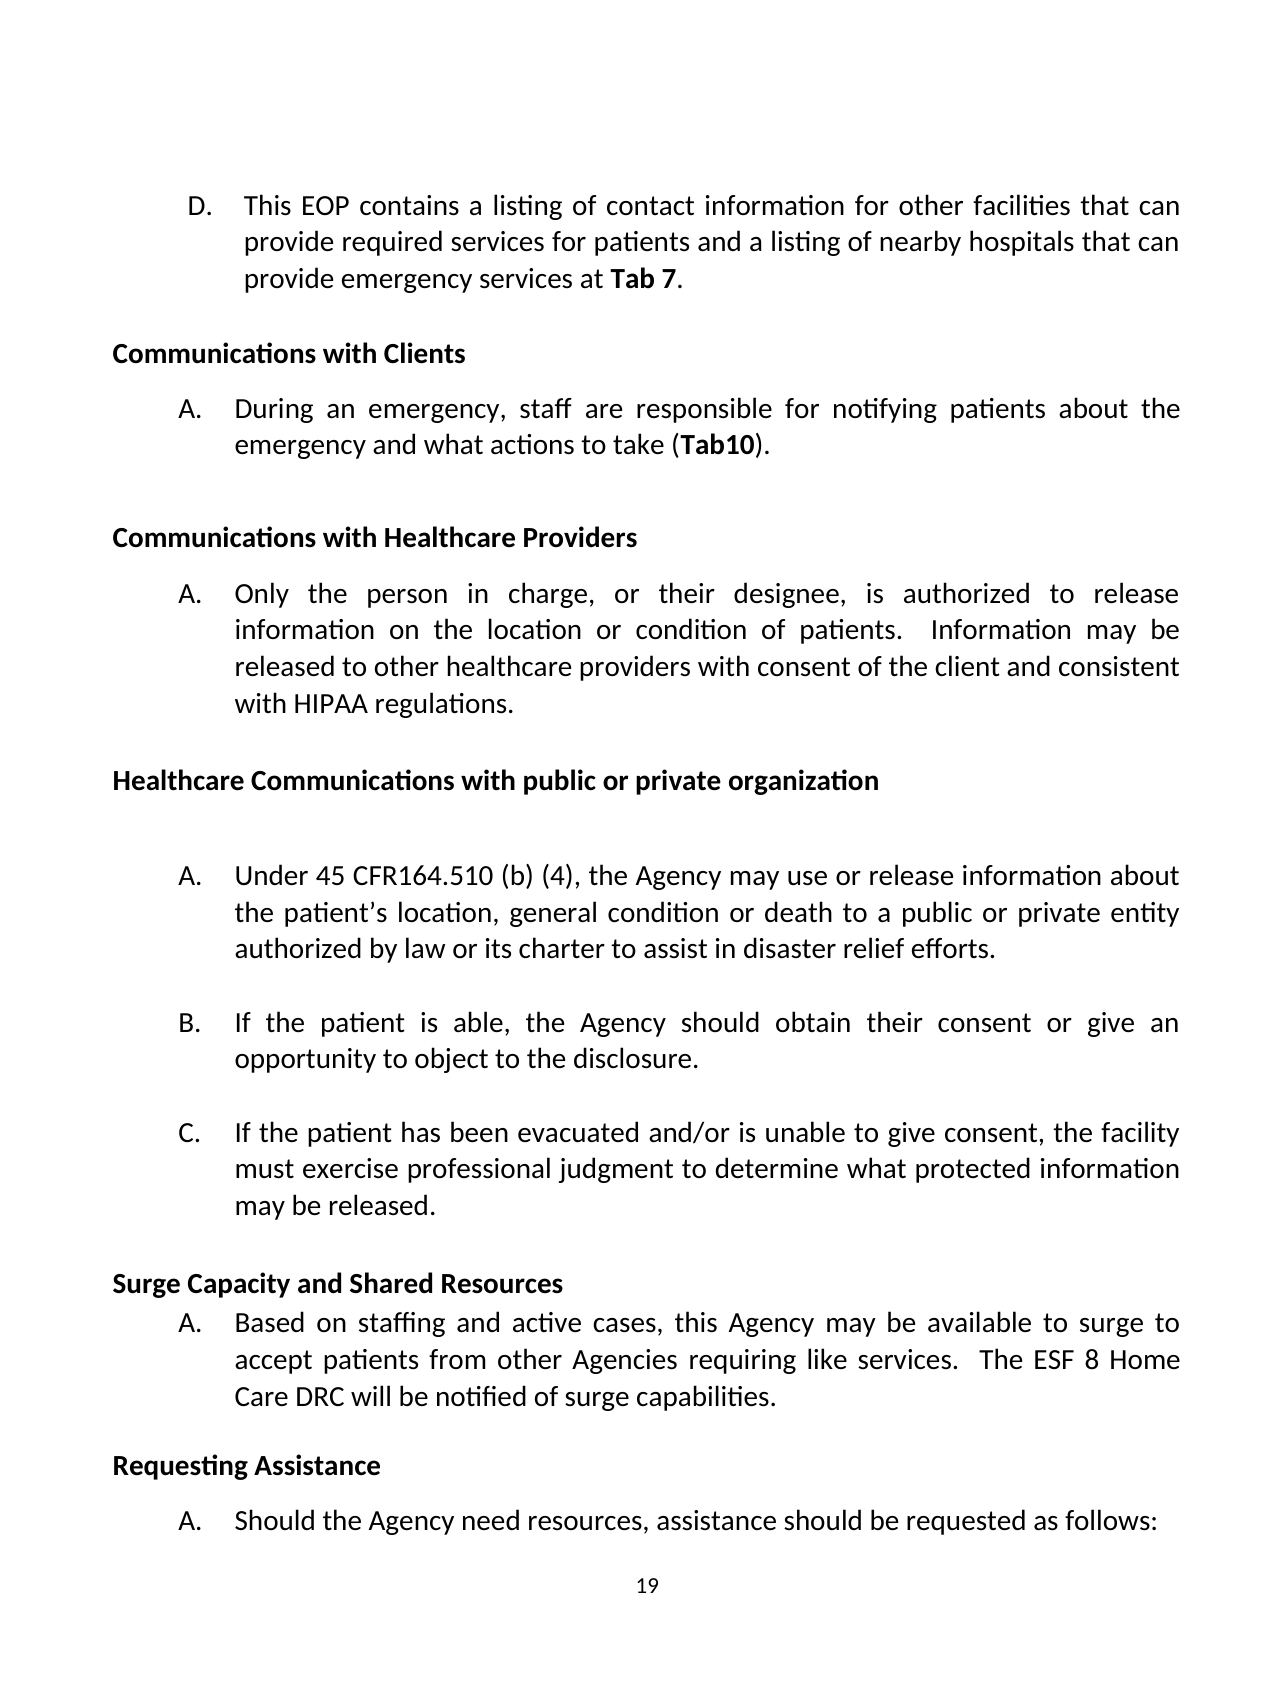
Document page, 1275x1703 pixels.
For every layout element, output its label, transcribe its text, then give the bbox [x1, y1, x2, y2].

list This EOP contains a listing of contact information for other facilities that can provide required services for patients and a listing of nearby hospitals that can provide emergency services at Tab 7. [187, 187, 1181, 296]
list Should the Agency need resources, assistance should be requested as follows: [178, 1502, 1181, 1538]
text Surge Capacity and Shared Resources [112, 1265, 1181, 1300]
list Under 45 CFR164.510 (b) (4), the Agency may use or release information about the patient’s location, general condition or death to a public or private entity authorized by law or its charter to assist in disaster relief efforts. [178, 857, 1181, 966]
text Communications with Clients [112, 335, 1181, 370]
list Only the person in charge, or their designee, is authorized to release information on the location or condition of patients. Information may be released to other healthcare providers with consent of the client and consistent with HIPAA regulations. [178, 575, 1181, 720]
list During an emergency, staff are responsible for notifying patients about the emergency and what actions to take (Tab10). [178, 390, 1181, 462]
text Communications with Healthcare Providers [112, 519, 1181, 555]
text Requesting Assistance [112, 1447, 1181, 1483]
list If the patient has been evacuated and/or is unable to give consent, the facility must exercise professional judgment to determine what protected information may be released. [178, 1114, 1181, 1223]
list If the patient is able, the Agency should obtain their consent or give an opportunity to object to the disclosure. [178, 1004, 1181, 1076]
text Healthcare Communications with public or private organization [112, 762, 1181, 798]
list Based on staffing and active cases, this Agency may be available to surge to accept patients from other Agencies requiring like services. The ESF 8 Home Care DRC will be notified of surge capabilities. [178, 1304, 1181, 1413]
